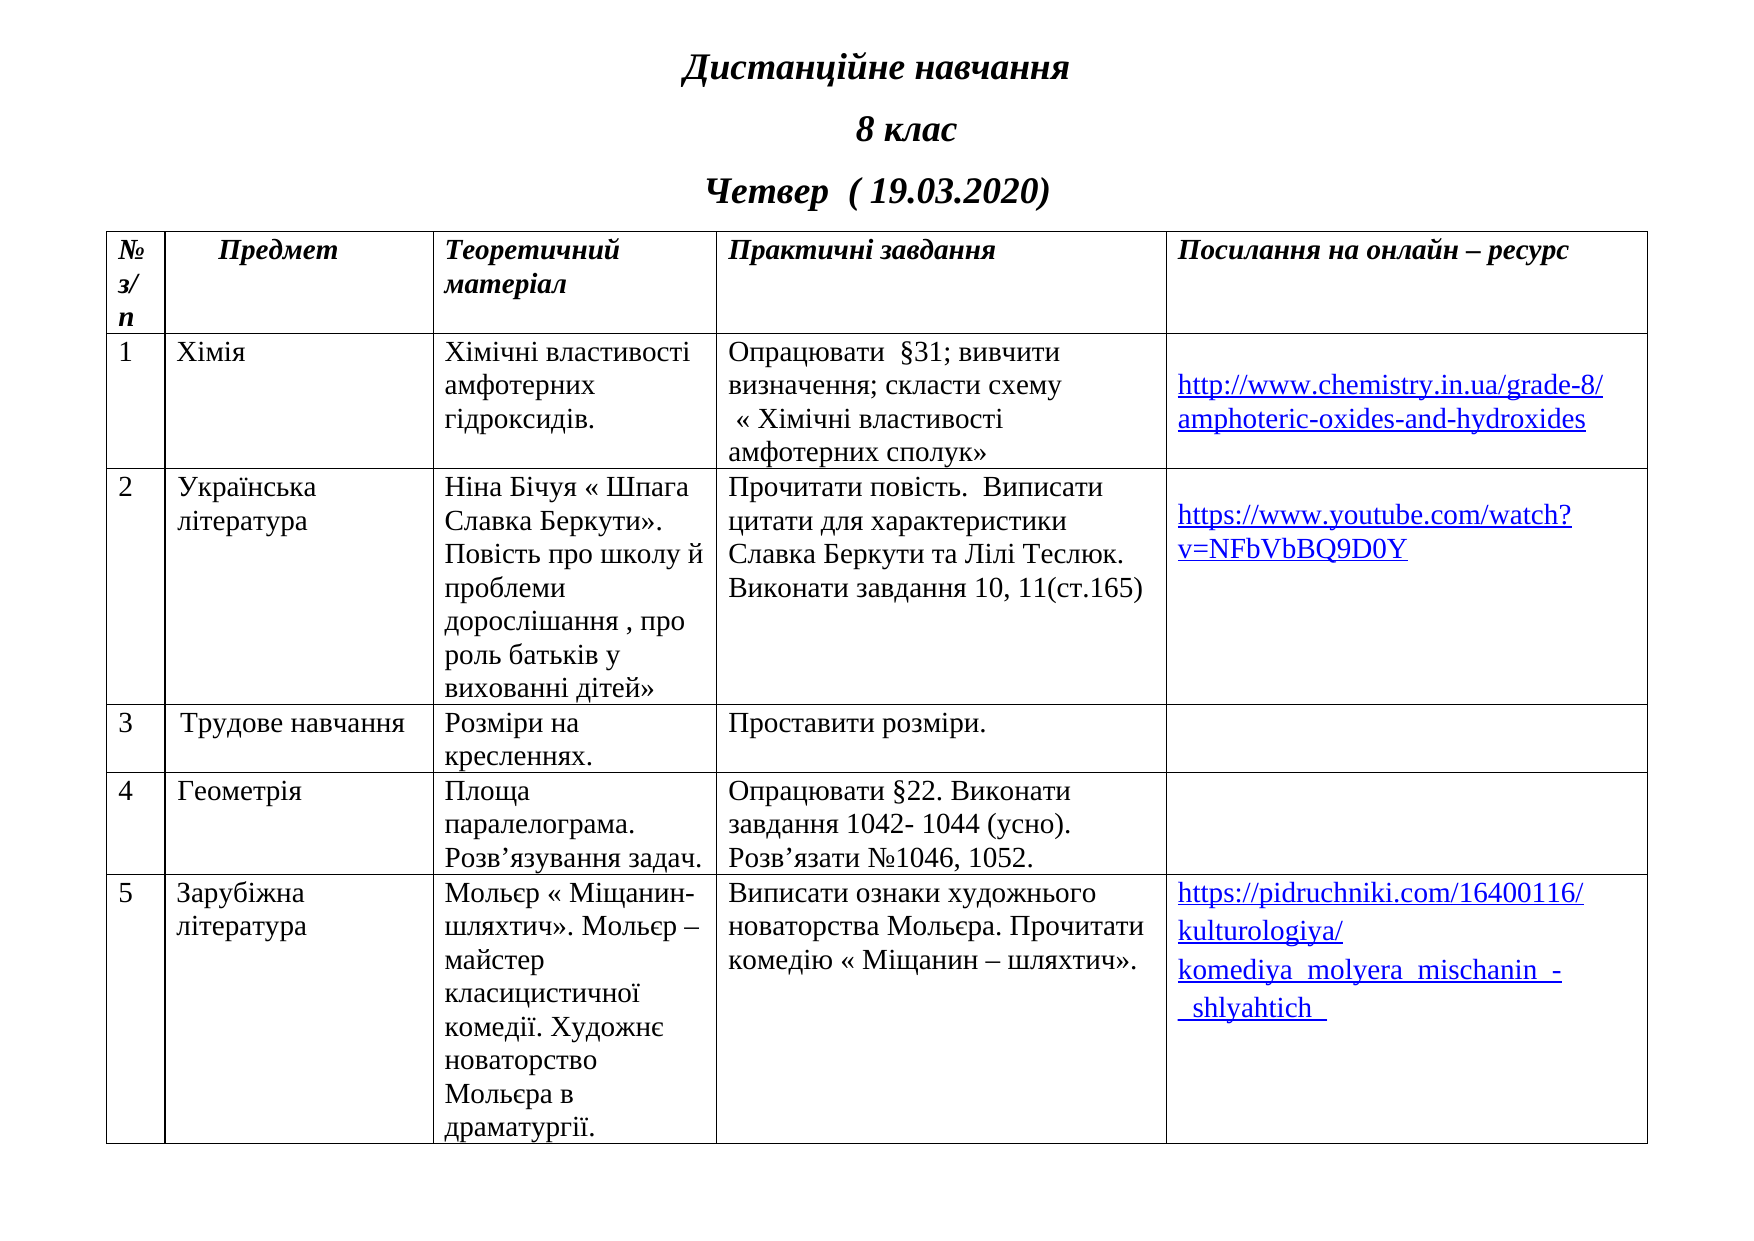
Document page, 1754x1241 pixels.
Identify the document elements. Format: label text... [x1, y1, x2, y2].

table_header Практичні завдання [717, 232, 1166, 333]
table_cell 3 [107, 705, 164, 772]
text Дистанційне навчання [118, 44, 1636, 87]
table_cell Геометрія [166, 773, 433, 874]
table_cell Трудове навчання [166, 705, 433, 772]
table_cell http://www.chemistry.in.ua/grade-8/amphoteric-oxides-and-hydroxides [1167, 334, 1647, 468]
table_cell Зарубіжна література [166, 875, 433, 1143]
table_cell Ніна Бічуя « Шпага Славка Беркути». Повість про школу й проблеми дорослішання , про роль батьків у вихованні дітей» [434, 469, 716, 704]
table_cell Українська література [166, 469, 433, 704]
table_cell 5 [107, 875, 164, 1143]
table_cell Площа паралелограма. Розв’язування задач. [434, 773, 716, 874]
table_header Теоретичний матеріал [434, 232, 716, 333]
table_header Предмет [166, 232, 433, 333]
table_cell Прочитати повість. Виписати цитати для характеристики Славка Беркути та Лілі Теслюк. Виконати завдання 10, 11(ст.165) [717, 469, 1166, 704]
table_header Посилання на онлайн – ресурс [1167, 232, 1647, 333]
text Четвер ( 19.03.2020) [118, 169, 1636, 212]
table_cell Виписати ознаки художнього новаторства Мольєра. Прочитати комедію « Міщанин – шляхтич». [717, 875, 1166, 1143]
table_cell 4 [107, 773, 164, 874]
table_header № з/п [107, 232, 164, 333]
table_cell https://www.youtube.com/watch?v=NFbVbBQ9D0Y [1167, 469, 1647, 704]
table_cell [1167, 705, 1647, 772]
table_cell Хімія [166, 334, 433, 468]
table_cell Проставити розміри. [717, 705, 1166, 772]
table_cell [1167, 773, 1647, 874]
table_cell https://pidruchniki.com/16400116/kulturologiya/komediya_molyera_mischanin_-_shlyahtich_ [1167, 875, 1647, 1143]
table_cell Хімічні властивості амфотерних гідроксидів. [434, 334, 716, 468]
table_cell Мольєр « Міщанин- шляхтич». Мольєр – майстер класицистичної комедії. Художнє новаторство Мольєра в драматургії. [434, 875, 716, 1143]
table_cell 2 [107, 469, 164, 704]
table_cell Розміри на кресленнях. [434, 705, 716, 772]
table_cell 1 [107, 334, 164, 468]
text 8 клас [177, 107, 1636, 150]
table_cell Опрацювати §31; вивчити визначення; скласти схему « Хімічні властивості амфотерних сполук» [717, 334, 1166, 468]
table_cell Опрацювати §22. Виконати завдання 1042- 1044 (усно). Розв’язати №1046, 1052. [717, 773, 1166, 874]
